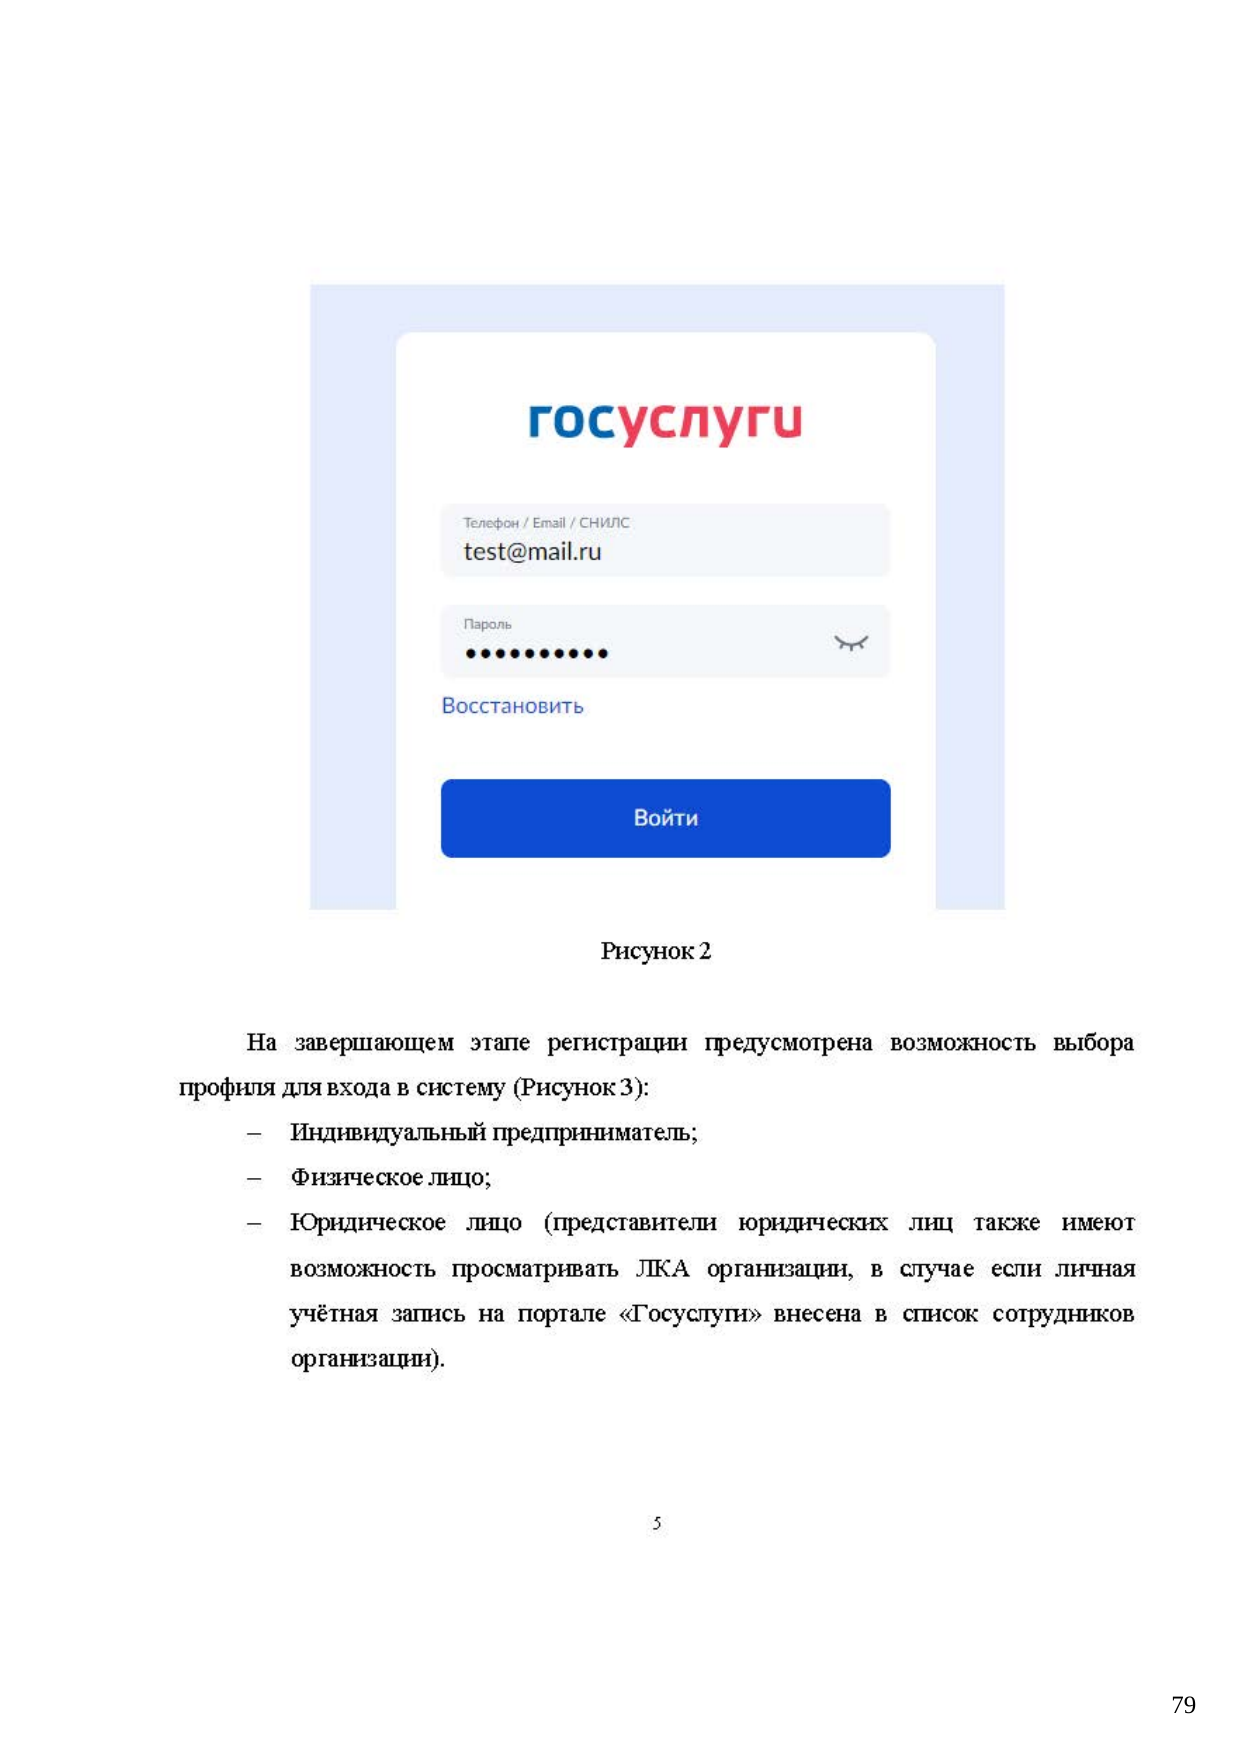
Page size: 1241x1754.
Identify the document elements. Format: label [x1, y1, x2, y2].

picture [73, 88, 1188, 1666]
